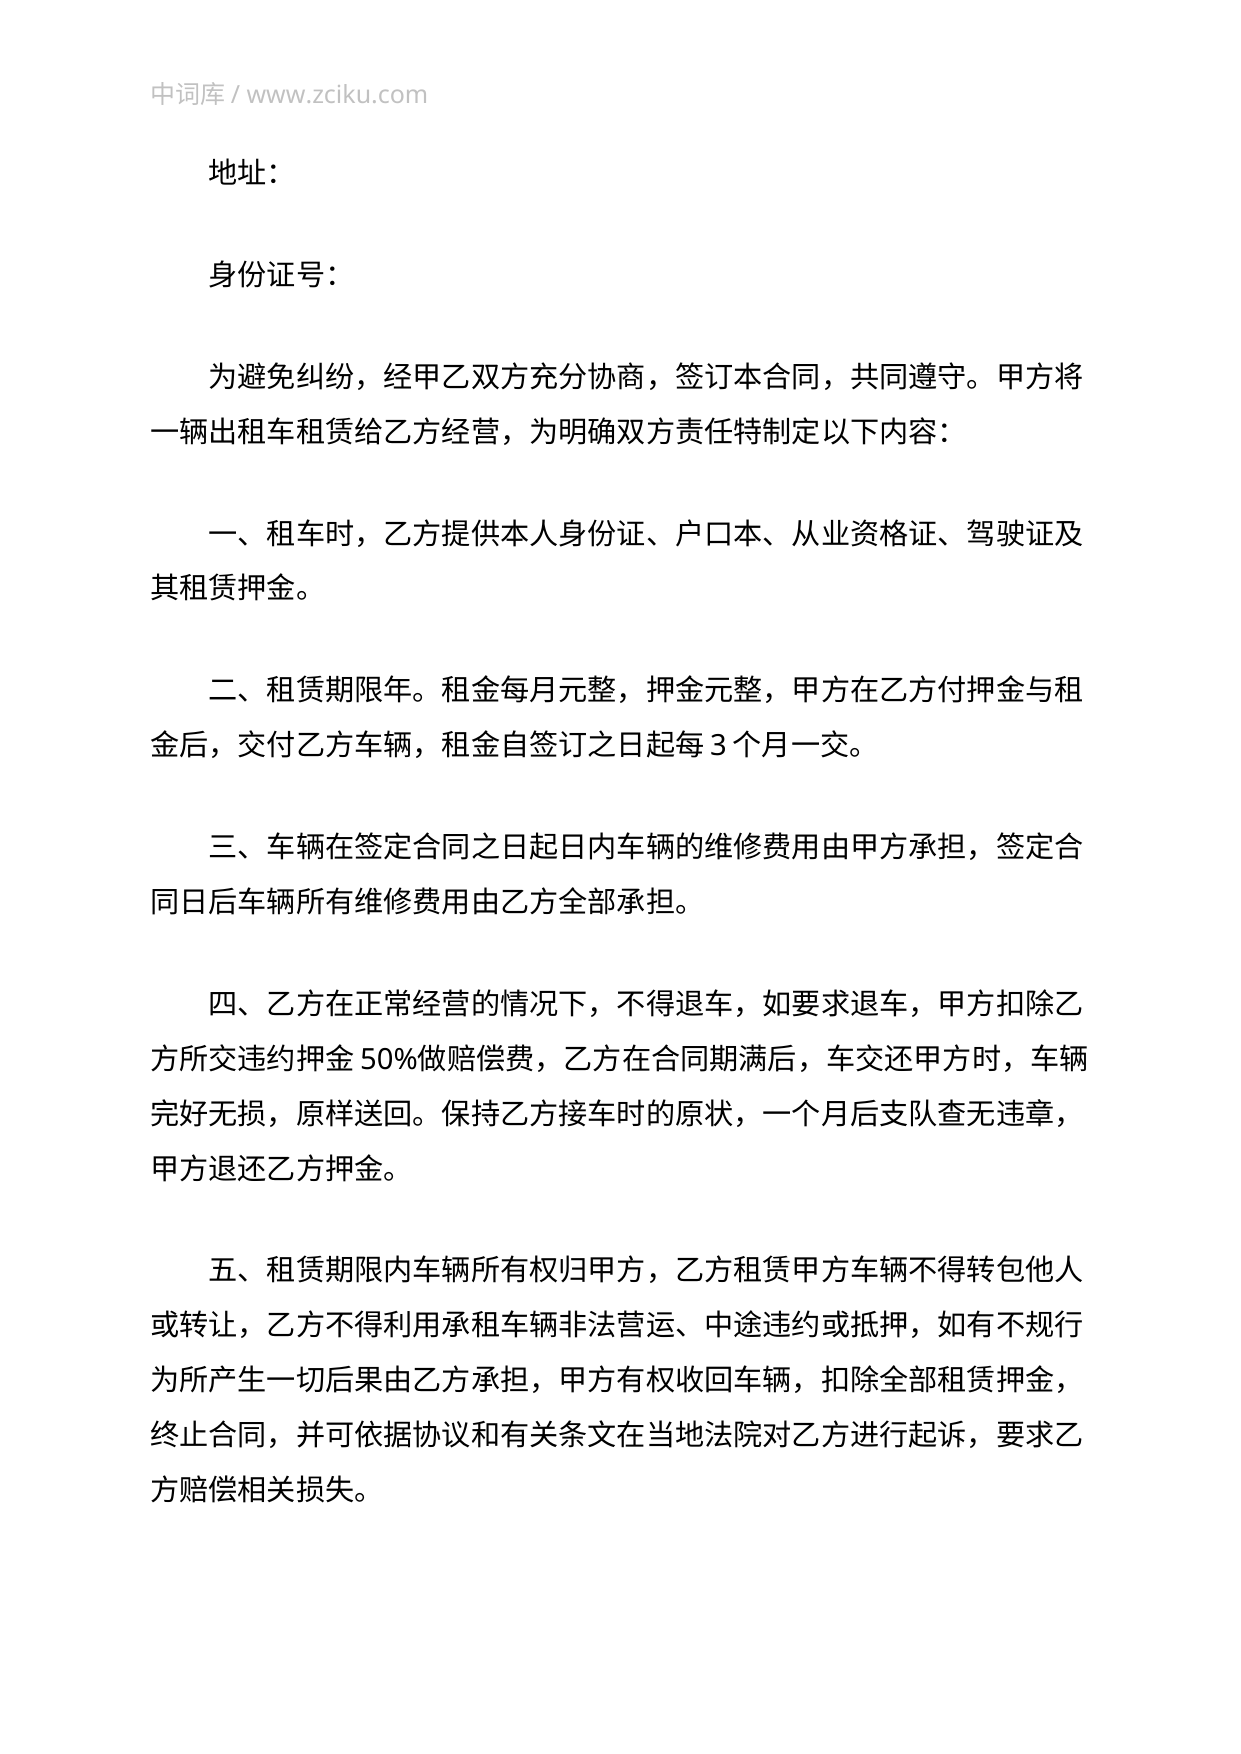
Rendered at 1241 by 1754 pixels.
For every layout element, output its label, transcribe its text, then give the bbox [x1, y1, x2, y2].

text 二、租赁期限年。租金每月元整，押金元整，甲方在乙方付押金与租金后，交付乙方车辆，租金自签订之日起每3个月一交。 [150, 667, 1090, 764]
text 五、租赁期限内车辆所有权归甲方，乙方租赁甲方车辆不得转包他人或转让，乙方不得利用承租车辆非法营运、中途违约或抵押，如有不规行为所产生一切后果由乙方承担，甲方有权收回车辆，扣除全部租赁押金，终止合同，并可依据协议和有关条文在当地法院对乙方进行起诉，要求乙方赔偿相关损失。 [150, 1247, 1090, 1509]
text 身份证号： [150, 252, 1090, 294]
text 三、车辆在签定合同之日起日内车辆的维修费用由甲方承担，签定合同日后车辆所有维修费用由乙方全部承担。 [150, 824, 1090, 921]
text 四、乙方在正常经营的情况下，不得退车，如要求退车，甲方扣除乙方所交违约押金50%做赔偿费，乙方在合同期满后，车交还甲方时，车辆完好无损，原样送回。保持乙方接车时的原状，一个月后支队查无违章，甲方退还乙方押金。 [150, 980, 1090, 1187]
text 地址： [150, 150, 1090, 192]
text 一、租车时，乙方提供本人身份证、户口本、从业资格证、驾驶证及其租赁押金。 [150, 510, 1090, 607]
text 为避免纠纷，经甲乙双方充分协商，签订本合同，共同遵守。甲方将一辆出租车租赁给乙方经营，为明确双方责任特制定以下内容： [150, 353, 1090, 451]
